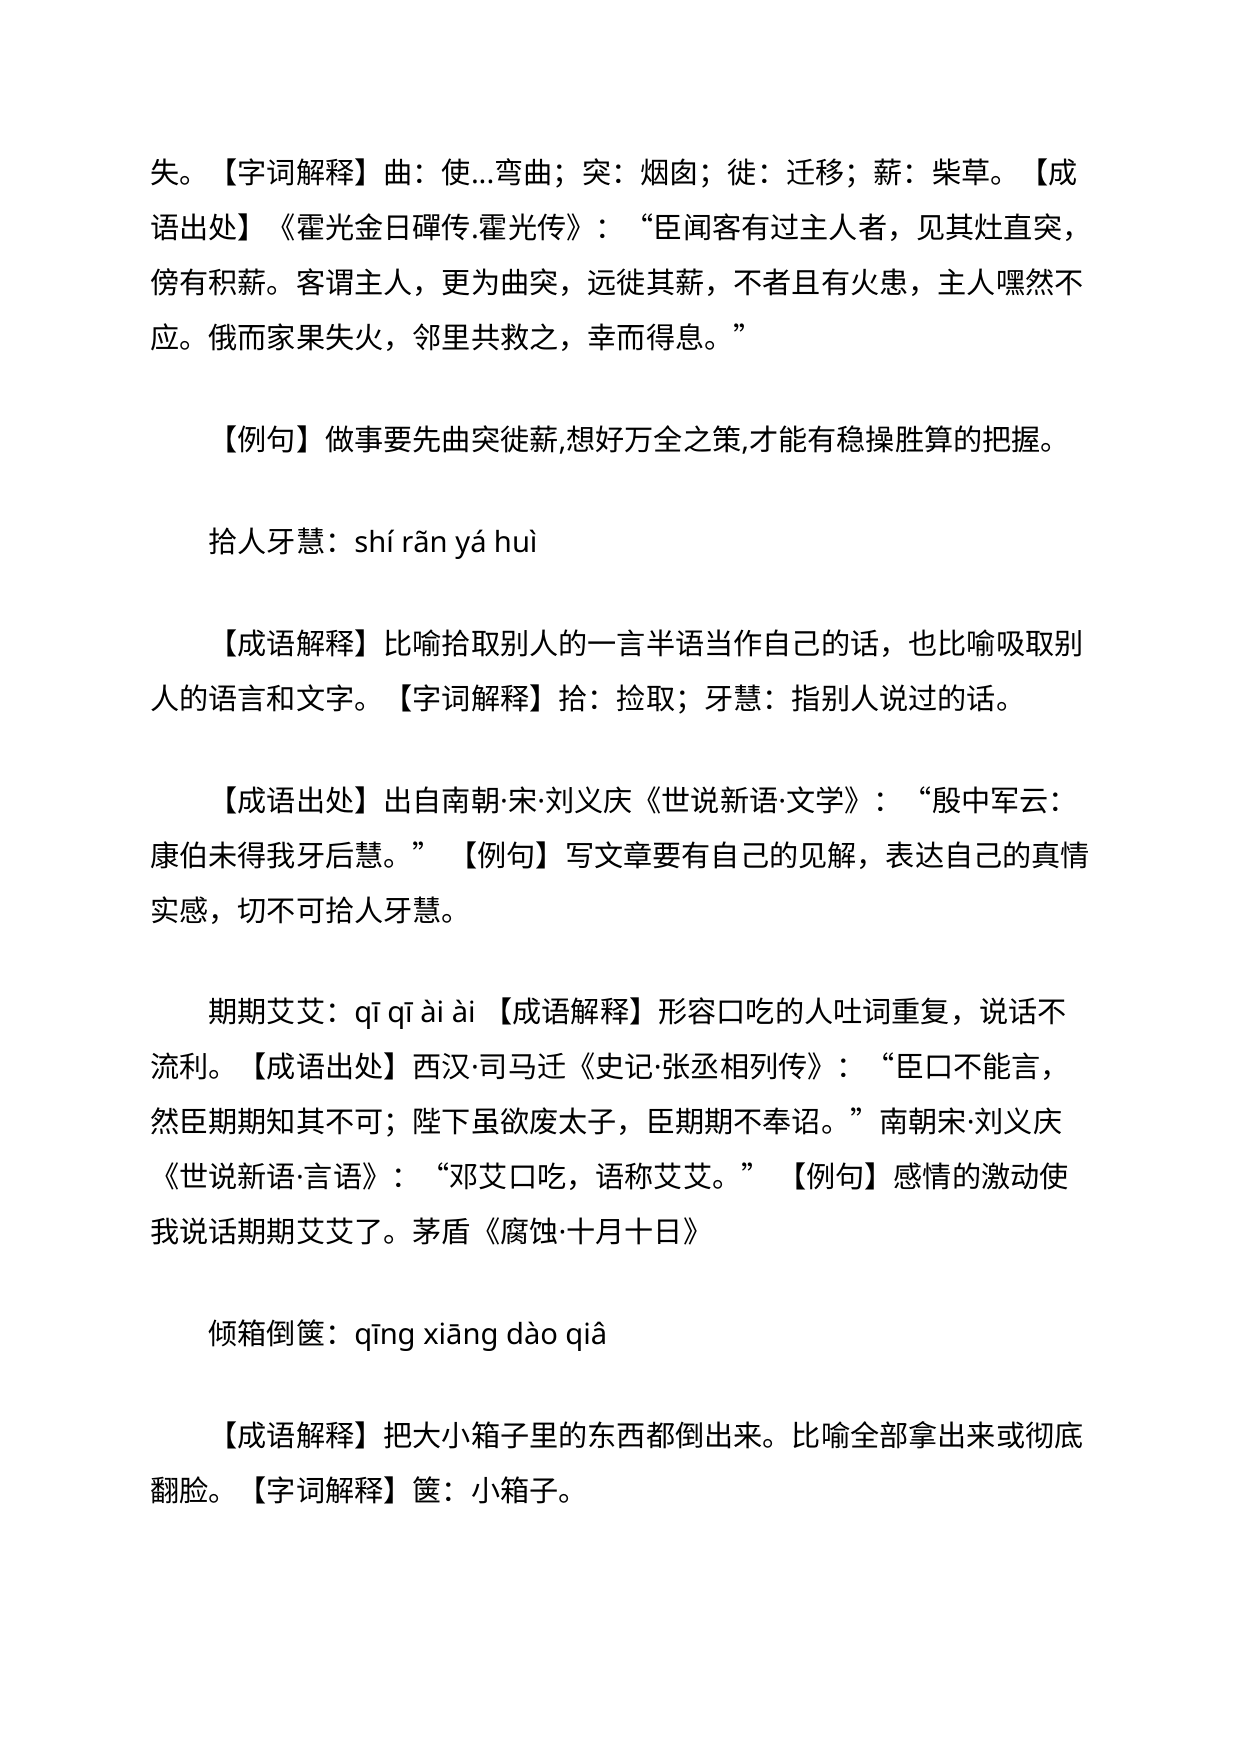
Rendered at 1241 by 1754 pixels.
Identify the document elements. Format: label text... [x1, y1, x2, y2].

text 倾箱倒箧：qīng xiāng dào qiâ [150, 1311, 1090, 1353]
text 【成语解释】把大小箱子里的东西都倒出来。比喻全部拿出来或彻底翻脸。【字词解释】箧：小箱子。 [150, 1413, 1090, 1510]
text 【成语解释】比喻拾取别人的一言半语当作自己的话，也比喻吸取别人的语言和文字。【字词解释】拾：捡取；牙慧：指别人说过的话。 [150, 621, 1090, 718]
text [150, 150, 1090, 357]
text 【成语出处】出自南朝·宋·刘义庆《世说新语·文学》：“殷中军云：康伯未得我牙后慧。” 【例句】写文章要有自己的见解，表达自己的真情实感，切不可拾人牙慧。 [150, 777, 1090, 929]
text 期期艾艾：qī qī ài ài 【成语解释】形容口吃的人吐词重复，说话不流利。【成语出处】西汉·司马迁《史记·张丞相列传》：“臣口不能言，然臣期期知其不可；陛下虽欲废太子，臣期期不奉诏。”南朝宋·刘义庆《世说新语·言语》：“邓艾口吃，语称艾艾。” 【例句】感情的激动使我说话期期艾艾了。茅盾《腐蚀·十月十日》 [150, 989, 1090, 1251]
text 【例句】做事要先曲突徙薪,想好万全之策,才能有稳操胜算的把握。 [150, 417, 1090, 459]
text 拾人牙慧：shí rãn yá huì [150, 519, 1090, 561]
